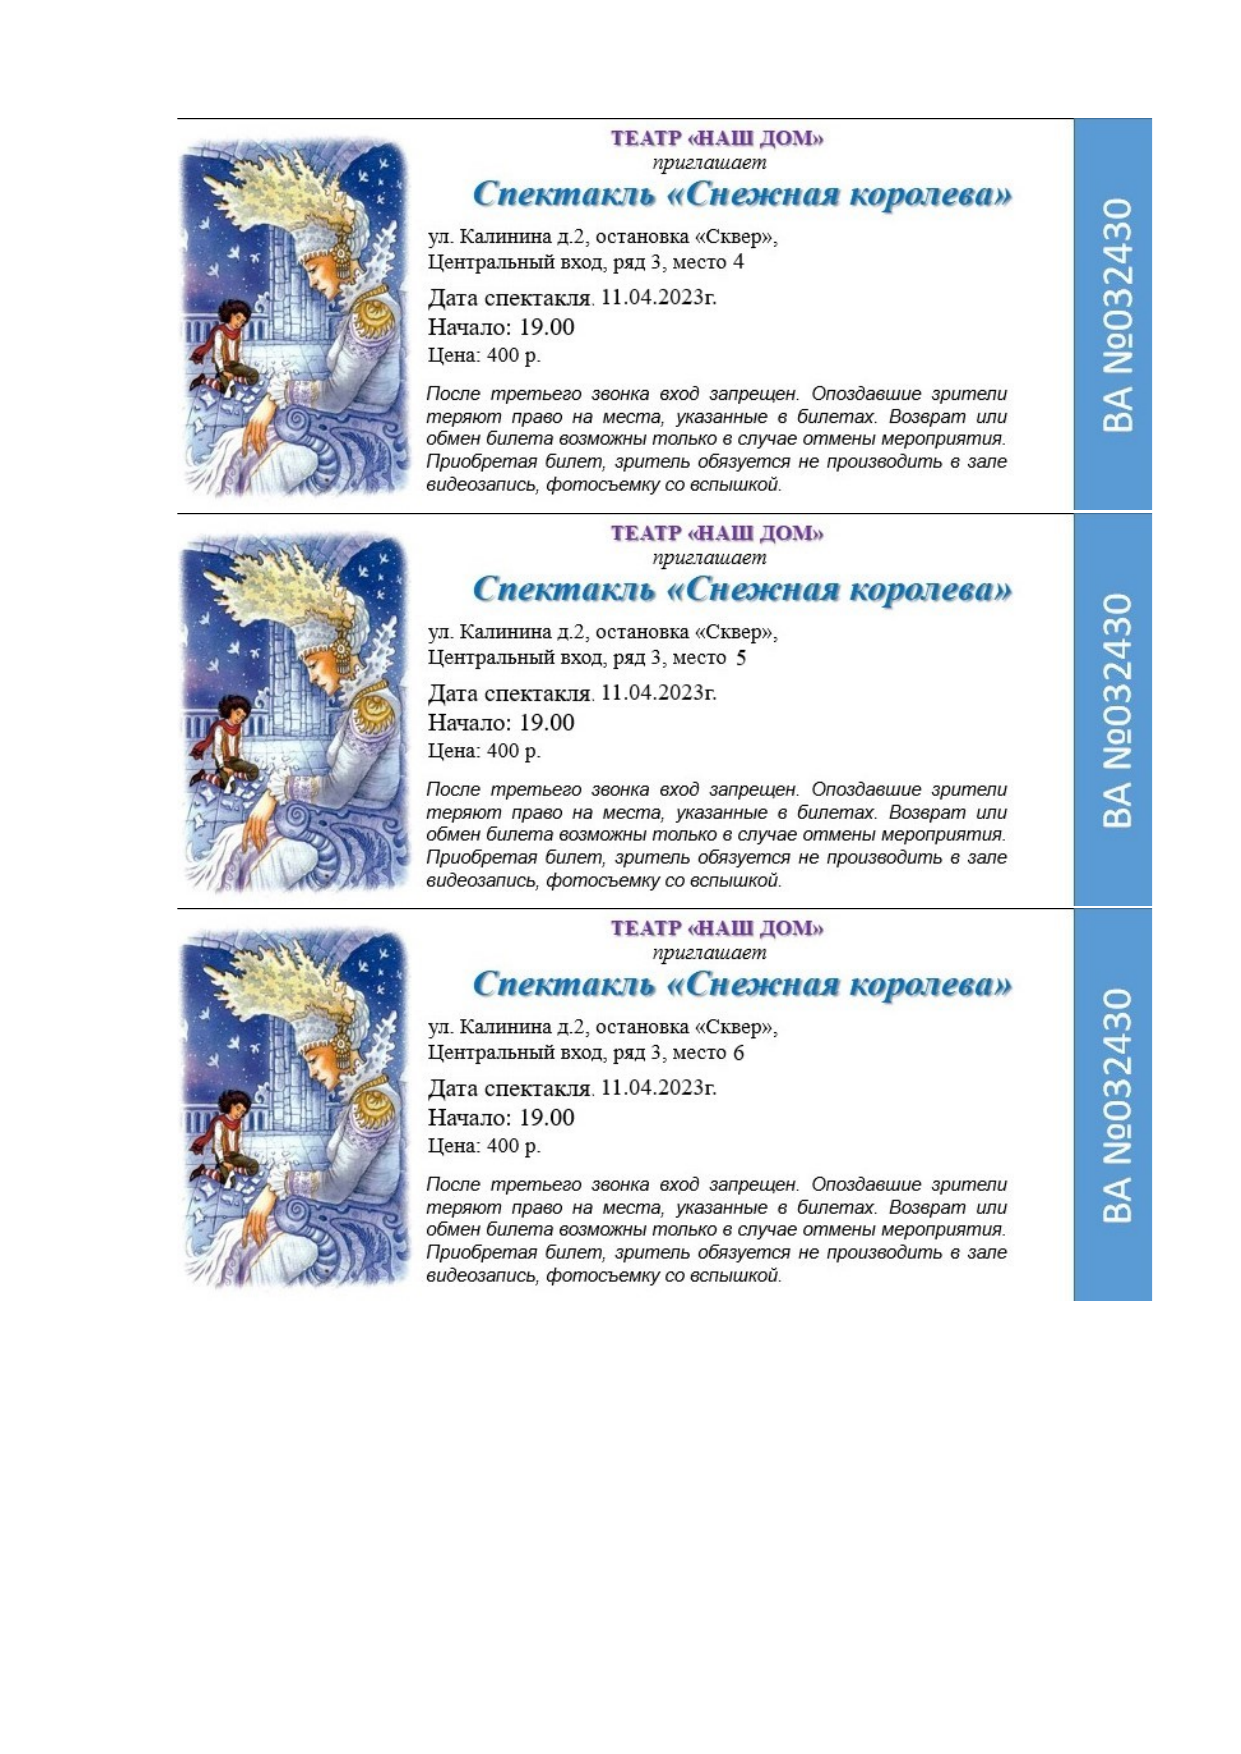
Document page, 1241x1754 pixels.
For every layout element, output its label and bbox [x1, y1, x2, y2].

picture [177, 118, 1153, 510]
picture [177, 908, 1153, 1301]
picture [177, 513, 1153, 906]
